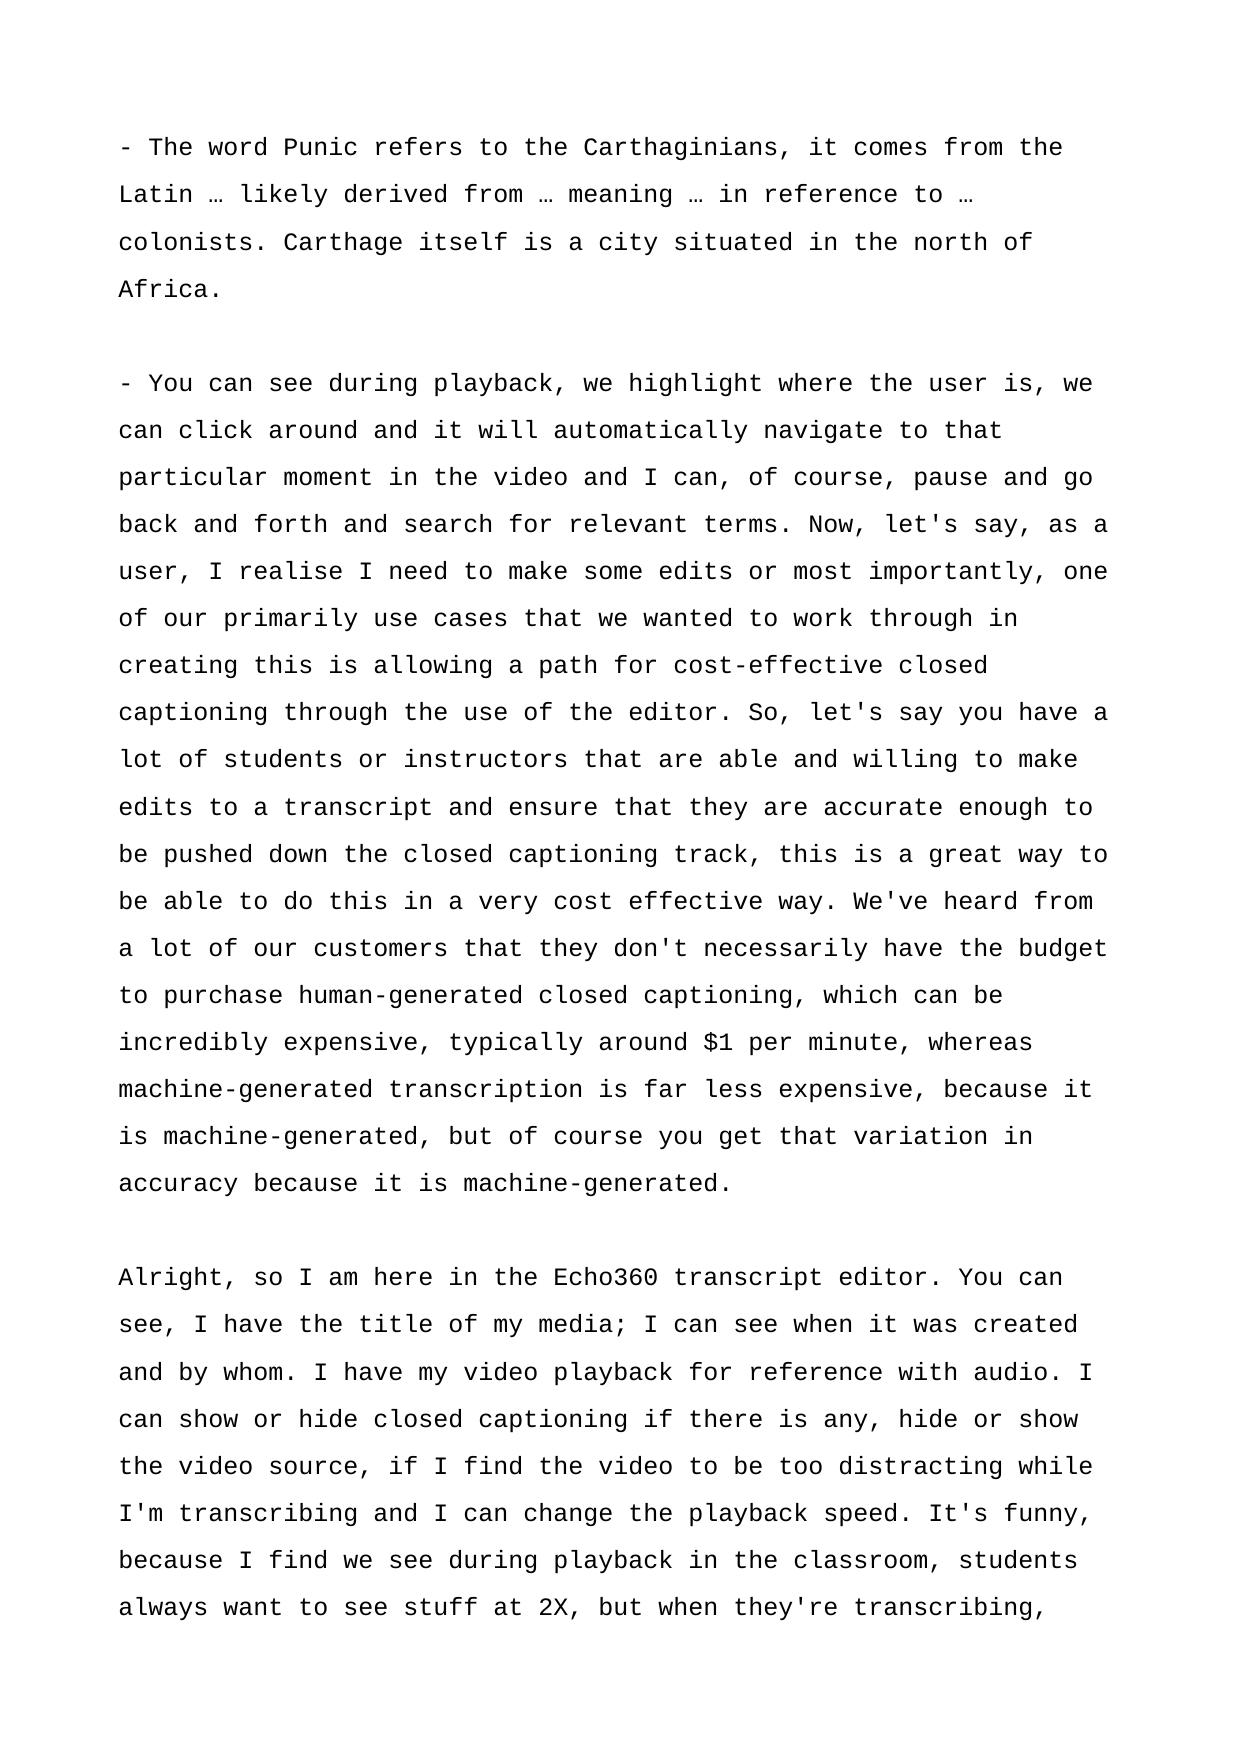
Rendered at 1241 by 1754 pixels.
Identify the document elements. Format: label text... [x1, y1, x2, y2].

text - The word Punic refers to the Carthaginians, it comes from the Latin … likely derived from … meaning … in reference to … colonists. Carthage itself is a city situated in the north of Africa. [118, 118, 1122, 306]
text - You can see during playback, we highlight where the user is, we can click around and it will automatically navigate to that particular moment in the video and I can, of course, pause and go back and forth and search for relevant terms. Now, let's say, as a user, I realise I need to make some edits or most importantly, one of our primarily use cases that we wanted to work through in creating this is allowing a path for cost-effective closed captioning through the use of the editor. So, let's say you have a lot of students or instructors that are able and willing to make edits to a transcript and ensure that they are accurate enough to be pushed down the closed captioning track, this is a great way to be able to do this in a very cost effective way. We've heard from a lot of our customers that they don't necessarily have the budget to purchase human-generated closed captioning, which can be incredibly expensive, typically around $1 per minute, whereas machine-generated transcription is far less expensive, because it is machine-generated, but of course you get that variation in accuracy because it is machine-generated. [118, 353, 1122, 1201]
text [118, 1248, 1122, 1625]
